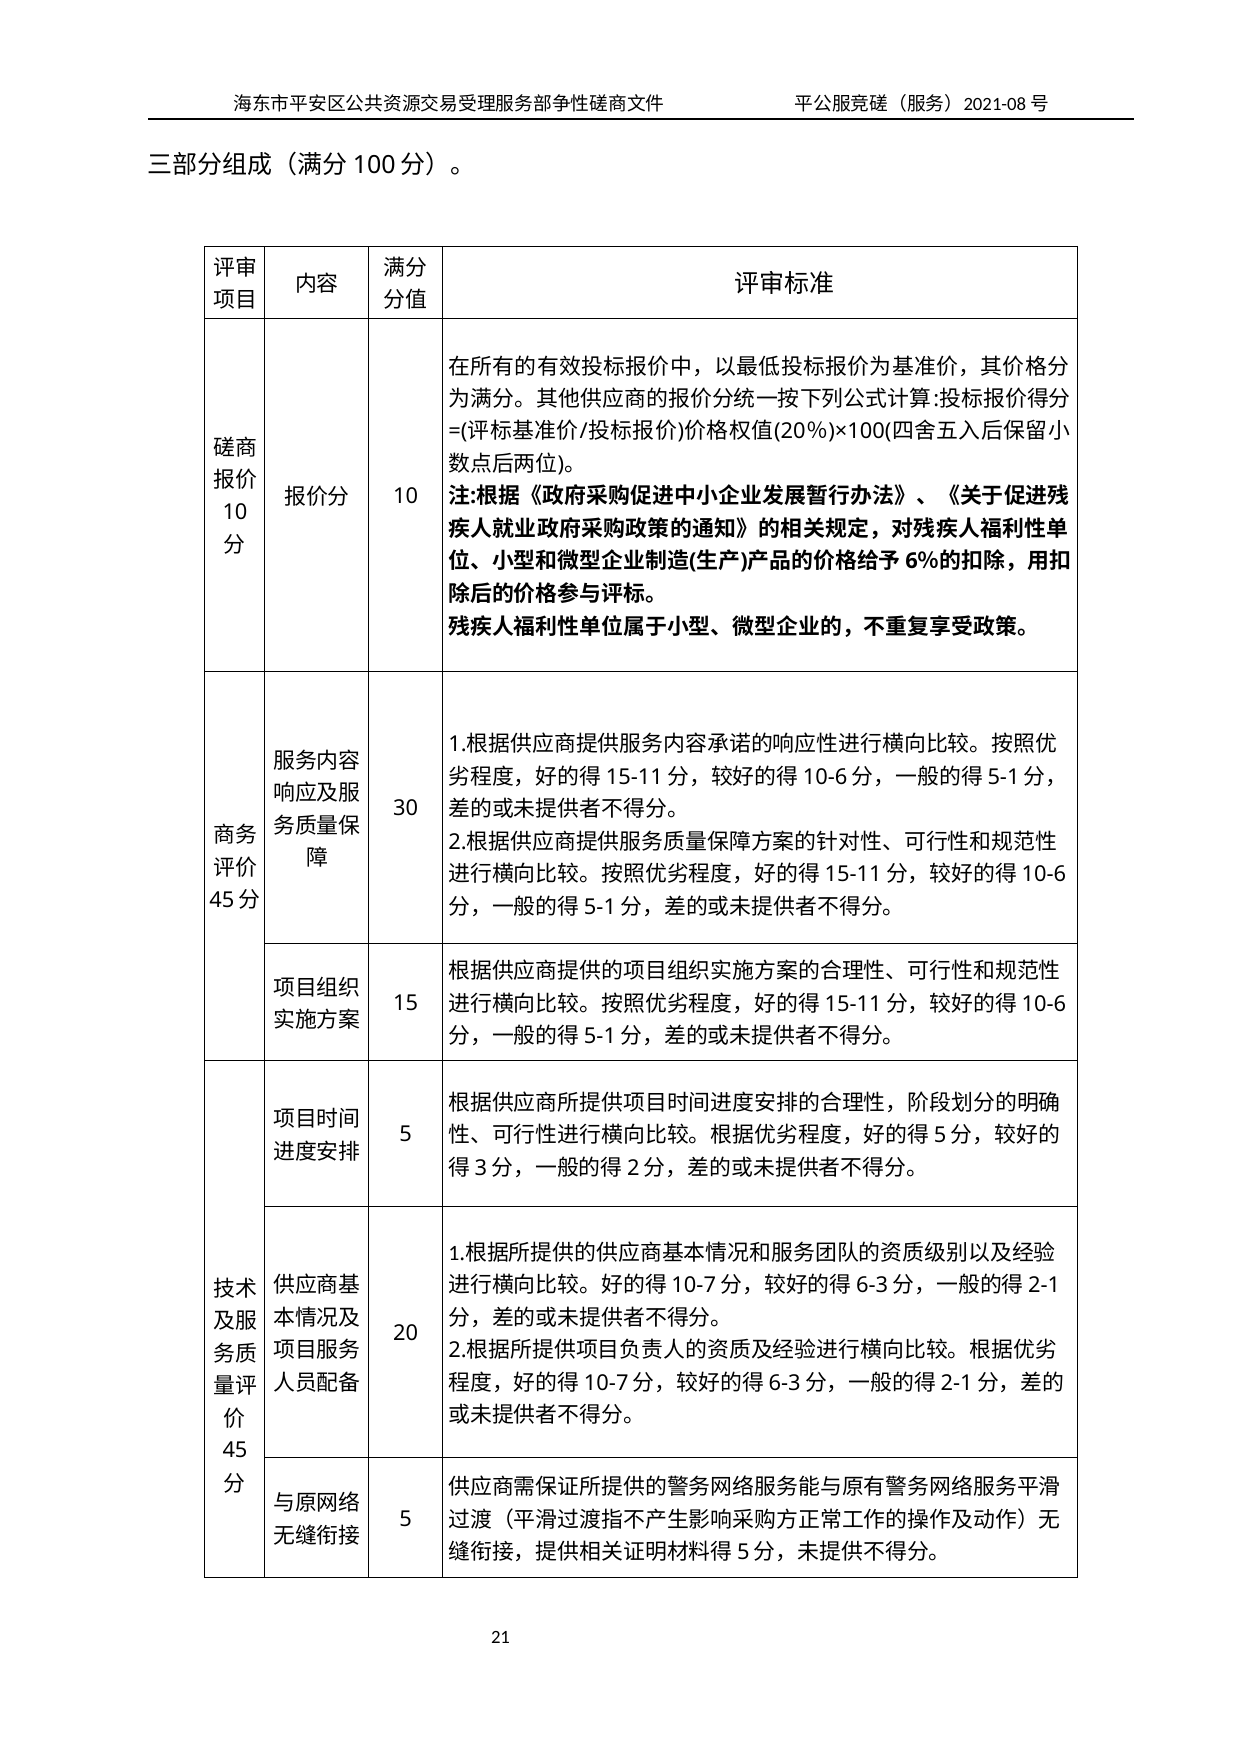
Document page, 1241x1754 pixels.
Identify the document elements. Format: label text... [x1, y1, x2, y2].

table_cell 项目组织实施方案 [265, 944, 368, 1060]
table_cell 项目时间进度安排 [265, 1061, 368, 1206]
table_cell 供应商需保证所提供的警务网络服务能与原有警务网络服务平滑过渡（平滑过渡指不产生影响采购方正常工作的操作及动作）无缝衔接，提供相关证明材料得5分，未提供不得分。 [443, 1458, 1077, 1577]
table_cell 报价分 [265, 319, 368, 671]
table_cell 在所有的有效投标报价中，以最低投标报价为基准价，其价格分为满分。其他供应商的报价分统一按下列公式计算:投标报价得分=(评标基准价/投标报价)价格权值(20％)×100(四舍五入后保留小数点后两位)。 注:根据《政府采购促进中小企业发展暂行办法》、《关于促进残疾人就业政府采购政策的通知》的相关规定，对残疾人福利性单位、小型和微型企业制造(生产)产品的价格给予6％的扣除，用扣除后的价格参与评标。 残疾人福利性单位属于小型、微型企业的，不重复享受政策。 [443, 319, 1077, 671]
table_cell 30 [369, 672, 442, 943]
table_cell 技术及服务质量评价 45分 [205, 1061, 264, 1577]
table_cell 20 [369, 1207, 442, 1457]
table_header 满分 分值 [369, 247, 442, 317]
table_cell 磋商报价 10分 [205, 319, 264, 671]
table_cell 5 [369, 1458, 442, 1577]
table_cell 10 [369, 319, 442, 671]
table_header 内容 [265, 247, 368, 317]
table_cell 服务内容响应及服务质量保障 [265, 672, 368, 943]
table_cell 供应商基本情况及项目服务人员配备 [265, 1207, 368, 1457]
table_cell 根据供应商所提供项目时间进度安排的合理性，阶段划分的明确性、可行性进行横向比较。根据优劣程度，好的得5分，较好的得3分，一般的得2分，差的或未提供者不得分。 [443, 1061, 1077, 1206]
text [148, 130, 1134, 195]
table_header 评审项目 [205, 247, 264, 317]
table_cell 根据供应商提供的项目组织实施方案的合理性、可行性和规范性进行横向比较。按照优劣程度，好的得15-11分，较好的得10-6分，一般的得5-1分，差的或未提供者不得分。 [443, 944, 1077, 1060]
table_cell 商务评价 45分 [205, 672, 264, 1060]
table_cell 5 [369, 1061, 442, 1206]
table_cell 1.根据供应商提供服务内容承诺的响应性进行横向比较。按照优劣程度，好的得15-11分，较好的得10-6分，一般的得5-1分，差的或未提供者不得分。 2.根据供应商提供服务质量保障方案的针对性、可行性和规范性进行横向比较。按照优劣程度，好的得15-11分，较好的得10-6分，一般的得5-1分，差的或未提供者不得分。 [443, 672, 1077, 943]
table_cell 15 [369, 944, 442, 1060]
table_header 评审标准 [443, 247, 1077, 317]
table_cell 与原网络无缝衔接 [265, 1458, 368, 1577]
table_cell 1.根据所提供的供应商基本情况和服务团队的资质级别以及经验进行横向比较。好的得10-7分，较好的得6-3分，一般的得2-1分，差的或未提供者不得分。 2.根据所提供项目负责人的资质及经验进行横向比较。根据优劣程度，好的得10-7分，较好的得6-3分，一般的得2-1分，差的或未提供者不得分。 [443, 1207, 1077, 1457]
